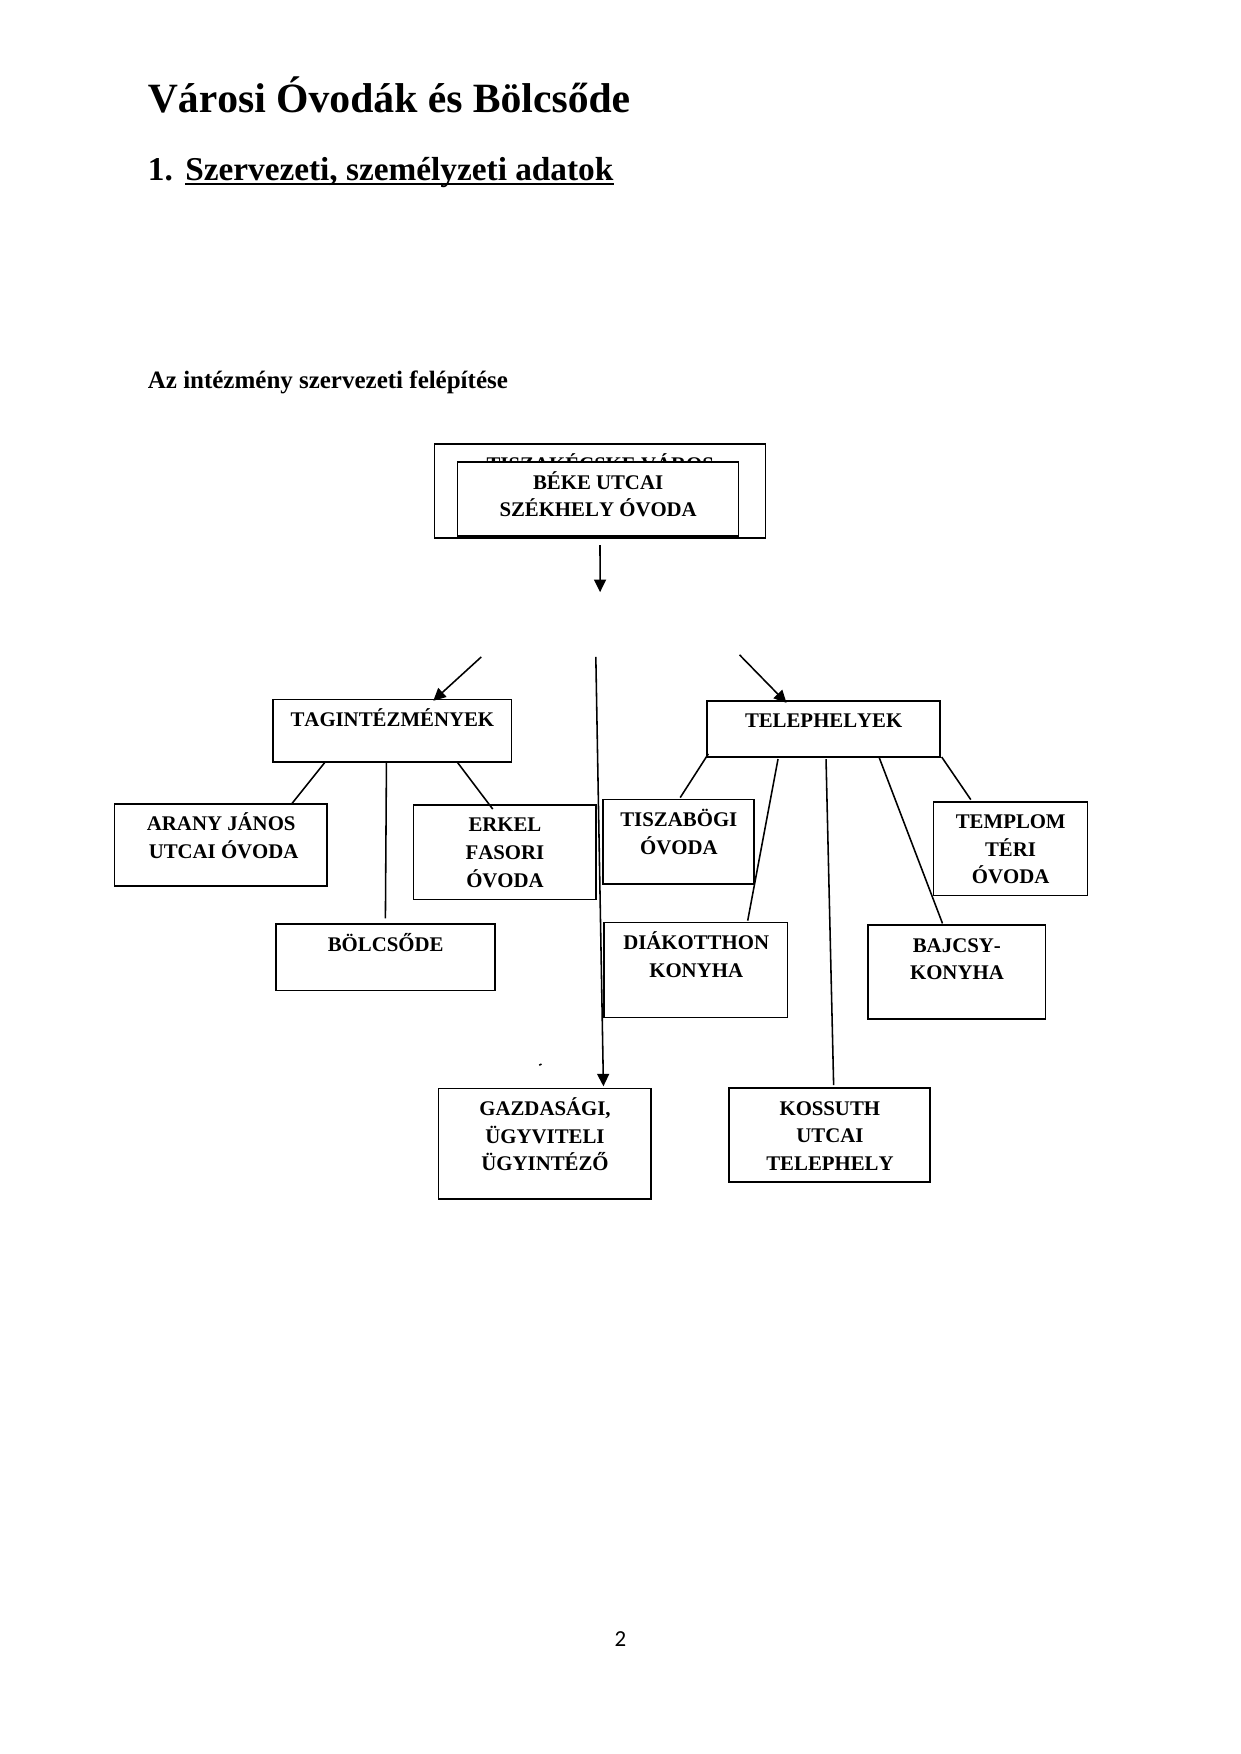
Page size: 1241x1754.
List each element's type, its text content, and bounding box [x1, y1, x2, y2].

text Az intézmény szervezeti felépítése [148, 365, 1093, 394]
